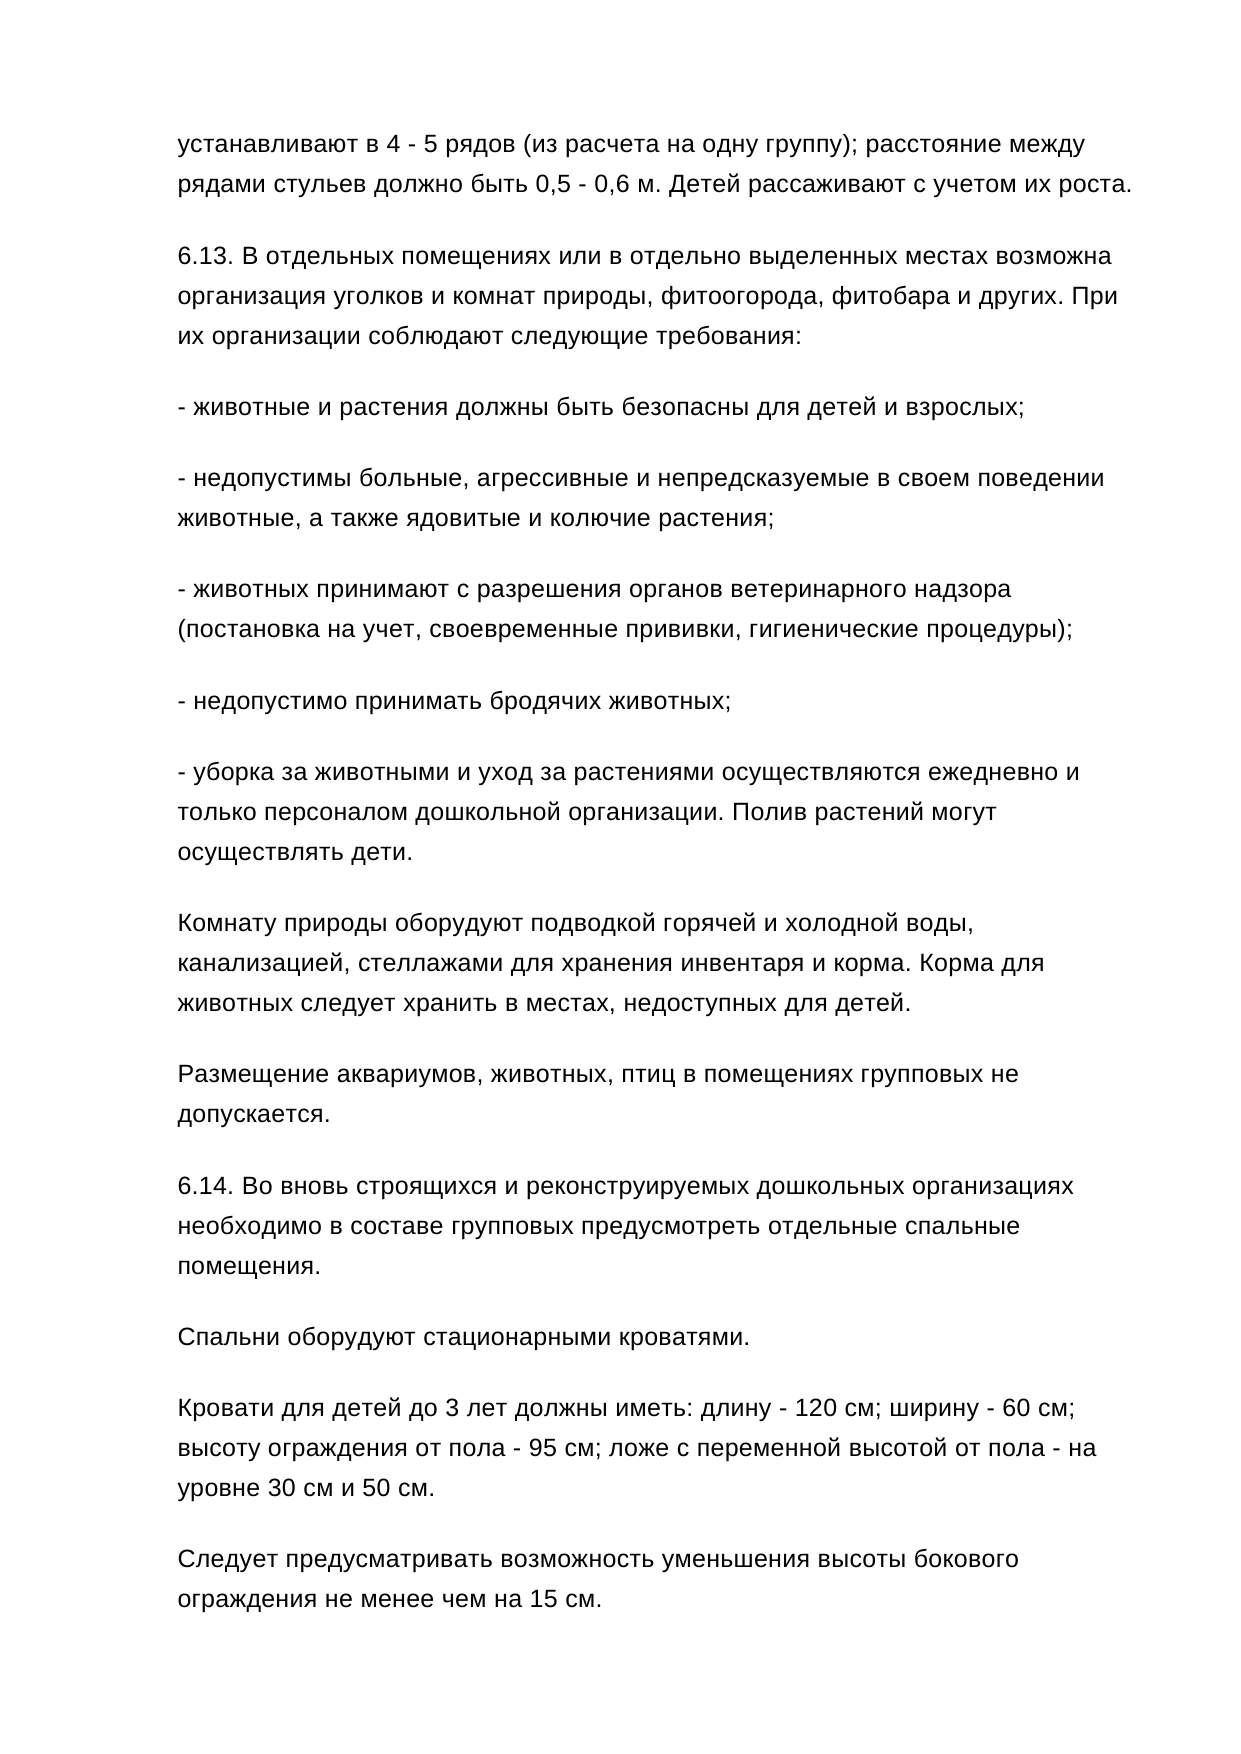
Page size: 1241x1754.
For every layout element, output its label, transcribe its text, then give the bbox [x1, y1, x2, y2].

text 6.14. Во вновь строящихся и реконструируемых дошкольных организациях необходимо в составе групповых предусмотреть отдельные спальные помещения. [177, 1159, 1152, 1279]
text - недопустимы больные, агрессивные и непредсказуемые в своем поведении животные, а также ядовитые и колючие растения; [177, 452, 1152, 532]
text Комнату природы оборудуют подводкой горячей и холодной воды, канализацией, стеллажами для хранения инвентаря и корма. Корма для животных следует хранить в местах, недоступных для детей. [177, 897, 1152, 1017]
text Следует предусматривать возможность уменьшения высоты бокового ограждения не менее чем на 15 см. [177, 1533, 1152, 1613]
text - уборка за животными и уход за растениями осуществляются ежедневно и только персоналом дошкольной организации. Полив растений могут осуществлять дети. [177, 746, 1152, 866]
text Кровати для детей до 3 лет должны иметь: длину - 120 см; ширину - 60 см; высоту ограждения от пола - 95 см; ложе с переменной высотой от пола - на уровне 30 см и 50 см. [177, 1382, 1152, 1502]
text - животных принимают с разрешения органов ветеринарного надзора (постановка на учет, своевременные прививки, гигиенические процедуры); [177, 563, 1152, 643]
text 6.13. В отдельных помещениях или в отдельно выделенных местах возможна организация уголков и комнат природы, фитоогорода, фитобара и других. При их организации соблюдают следующие требования: [177, 229, 1152, 349]
text - животные и растения должны быть безопасны для детей и взрослых; [177, 381, 1152, 421]
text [177, 118, 1152, 198]
text Спальни оборудуют стационарными кроватями. [177, 1311, 1152, 1351]
text Размещение аквариумов, животных, птиц в помещениях групповых не допускается. [177, 1048, 1152, 1128]
text - недопустимо принимать бродячих животных; [177, 674, 1152, 714]
